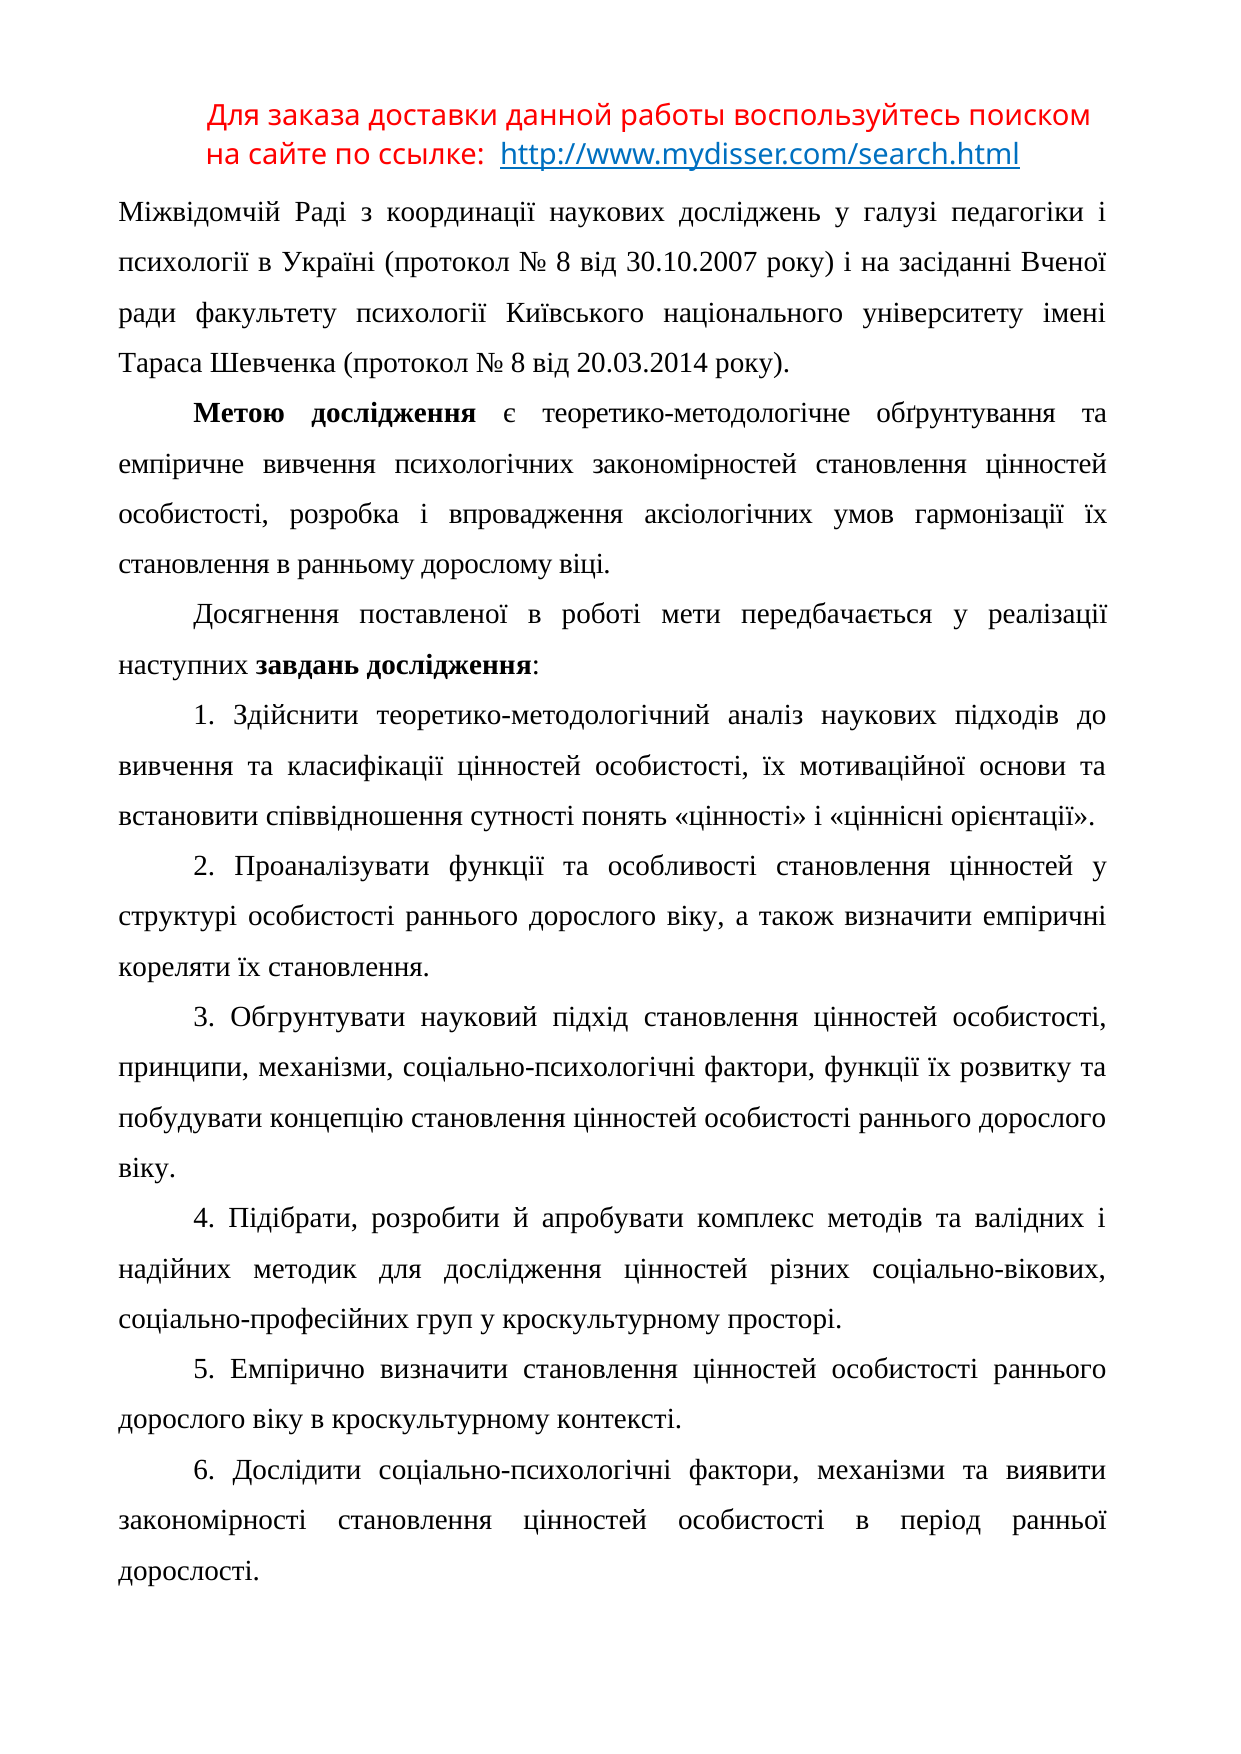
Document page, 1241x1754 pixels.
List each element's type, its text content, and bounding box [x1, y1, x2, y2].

text Досягнення поставленої в роботі мети передбачається у реалізації наступних завдань дослідження: [118, 597, 1107, 681]
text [118, 194, 1107, 379]
text 4. Підібрати, розробити й апробувати комплекс методів та валідних і надійних методик для дослідження цінностей різних соціально-вікових, соціально-професійних груп у кроскультурному просторі. [118, 1200, 1107, 1334]
text 5. Емпірично визначити становлення цінностей особистості раннього дорослого віку в кроскультурному контексті. [118, 1351, 1107, 1435]
text 6. Дослідити соціально-психологічні фактори, механізми та виявити закономірності становлення цінностей особистості в період ранньої дорослості. [118, 1452, 1107, 1586]
text 1. Здійснити теоретико-методологічний аналіз наукових підходів до вивчення та класифікації цінностей особистості, їх мотиваційної основи та встановити співвідношення сутності понять «цінності» і «ціннісні орієнтації». [118, 697, 1107, 831]
text 3. Обгрунтувати науковий підхід становлення цінностей особистості, принципи, механізми, соціально-психологічні фактори, функції їх розвитку та побудувати концепцію становлення цінностей особистості раннього дорослого віку. [118, 999, 1107, 1184]
text Метою дослідження є теоретико-методологічне обґрунтування та емпіричне вивчення психологічних закономірностей становлення цінностей особистості, розробка і впровадження аксіологічних умов гармонізації їх становлення в ранньому дорослому віці. [118, 395, 1107, 580]
text 2. Проаналізувати функції та особливості становлення цінностей у структурі особистості раннього дорослого віку, а також визначити емпіричні кореляти їх становлення. [118, 848, 1107, 982]
